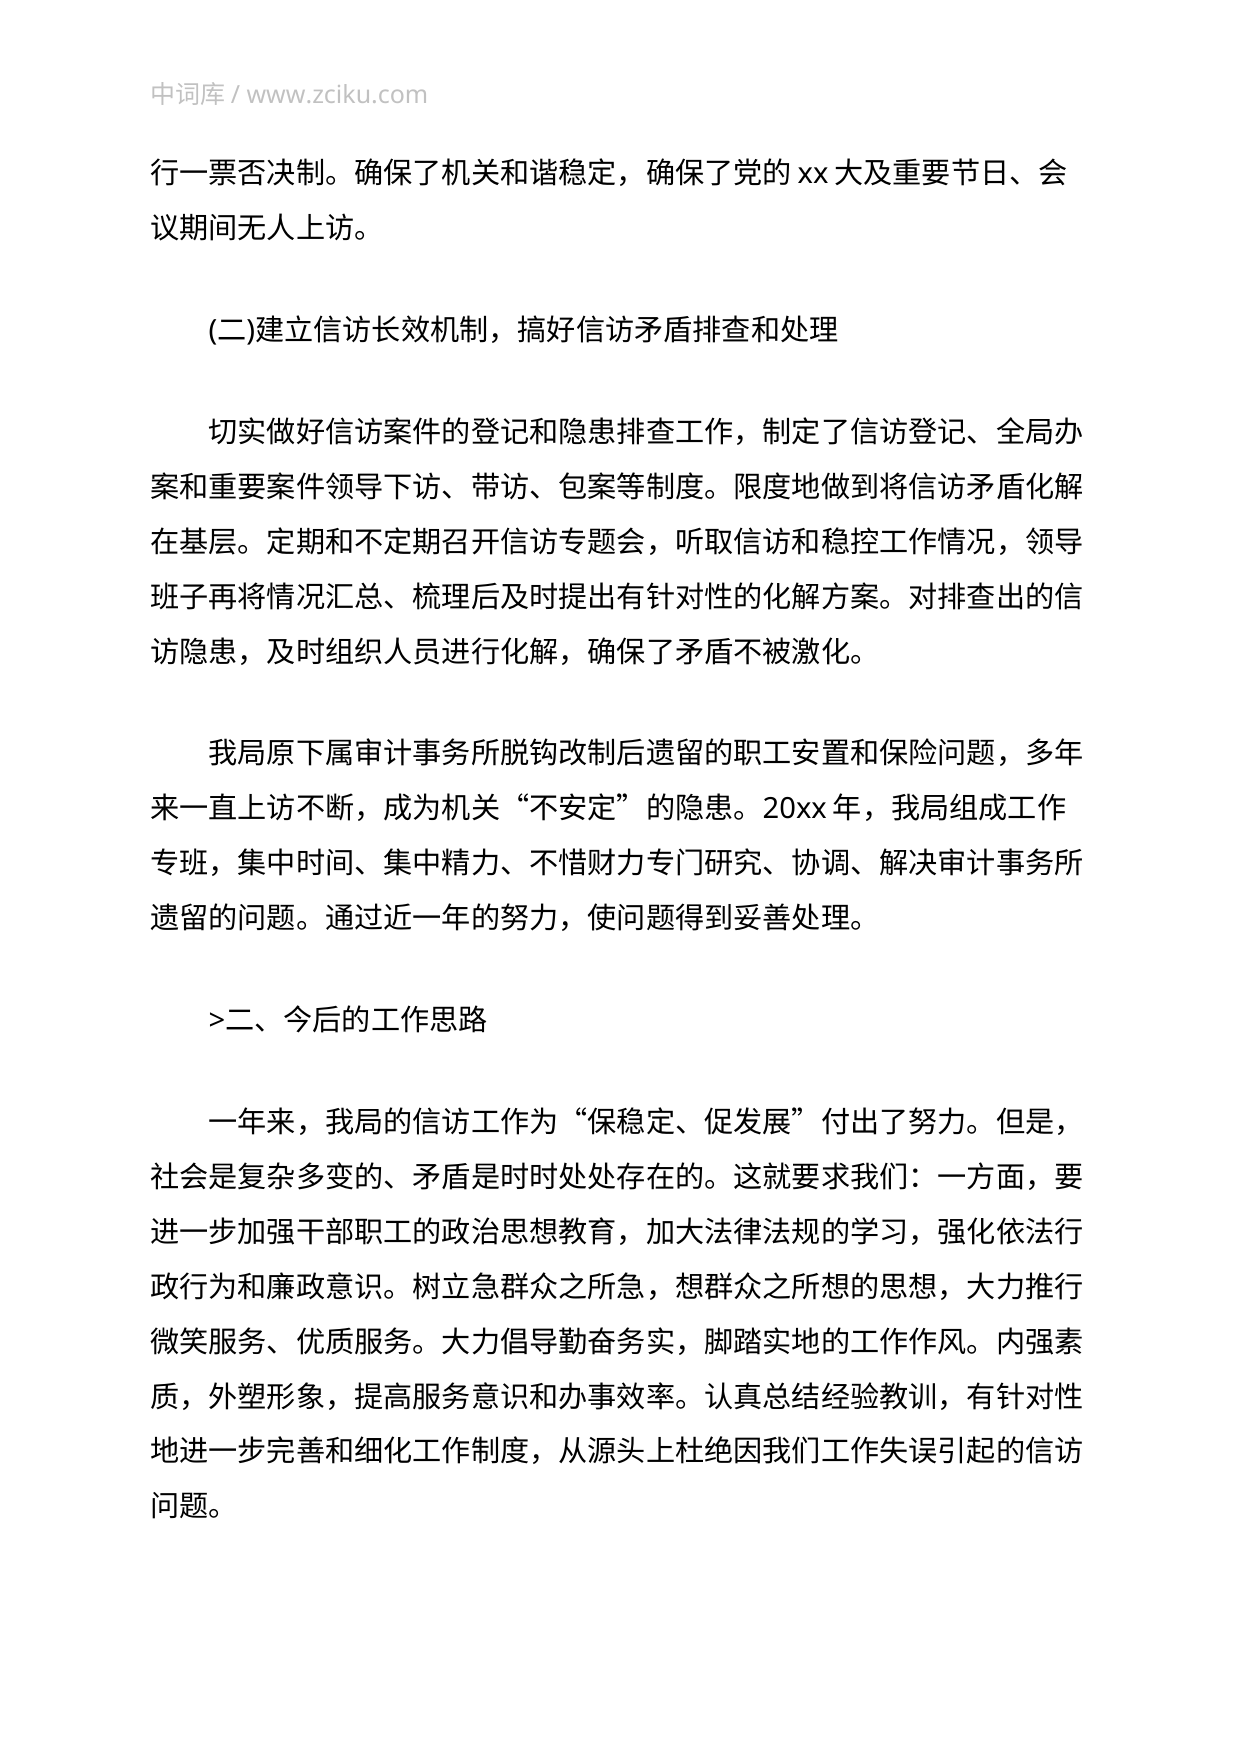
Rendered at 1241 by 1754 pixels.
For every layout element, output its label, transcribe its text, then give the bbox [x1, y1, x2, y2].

text 切实做好信访案件的登记和隐患排查工作，制定了信访登记、全局办案和重要案件领导下访、带访、包案等制度。限度地做到将信访矛盾化解在基层。定期和不定期召开信访专题会，听取信访和稳控工作情况，领导班子再将情况汇总、梳理后及时提出有针对性的化解方案。对排查出的信访隐患，及时组织人员进行化解，确保了矛盾不被激化。 [150, 409, 1090, 671]
text >二、今后的工作思路 [150, 997, 1090, 1039]
text (二)建立信访长效机制，搞好信访矛盾排查和处理 [150, 307, 1090, 349]
text 我局原下属审计事务所脱钩改制后遗留的职工安置和保险问题，多年来一直上访不断，成为机关“不安定”的隐患。20xx年，我局组成工作专班，集中时间、集中精力、不惜财力专门研究、协调、解决审计事务所遗留的问题。通过近一年的努力，使问题得到妥善处理。 [150, 730, 1090, 937]
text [150, 150, 1090, 247]
text 一年来，我局的信访工作为“保稳定、促发展”付出了努力。但是，社会是复杂多变的、矛盾是时时处处存在的。这就要求我们：一方面，要进一步加强干部职工的政治思想教育，加大法律法规的学习，强化依法行政行为和廉政意识。树立急群众之所急，想群众之所想的思想，大力推行微笑服务、优质服务。大力倡导勤奋务实，脚踏实地的工作作风。内强素质，外塑形象，提高服务意识和办事效率。认真总结经验教训，有针对性地进一步完善和细化工作制度，从源头上杜绝因我们工作失误引起的信访问题。 [150, 1099, 1090, 1525]
